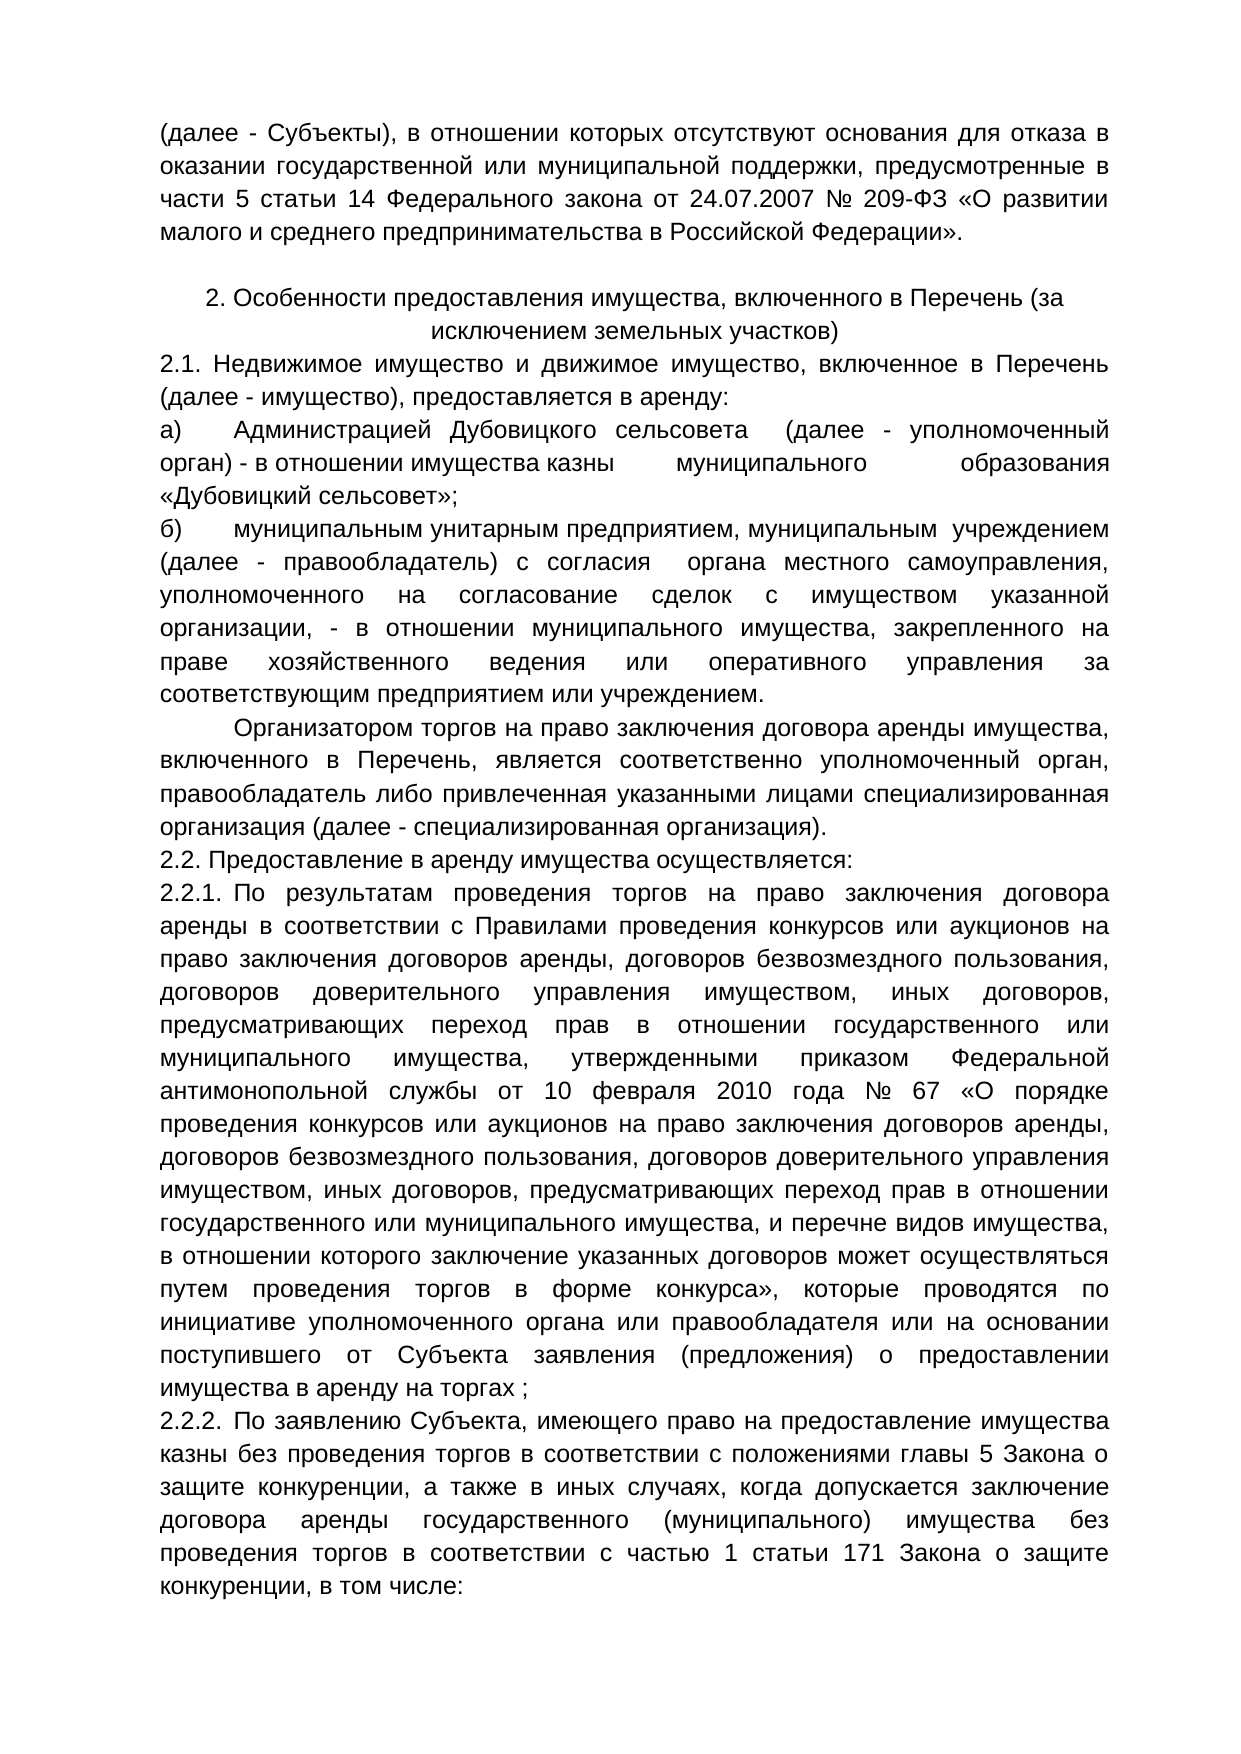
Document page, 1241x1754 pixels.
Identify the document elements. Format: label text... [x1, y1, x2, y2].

text 2.2. Предоставление в аренду имущества осуществляется: [159, 844, 1110, 873]
text 2. Особенности предоставления имущества, включенного в Перечень (за исключением земельных участков) [159, 283, 1110, 345]
text 2.1. Недвижимое имущество и движимое имущество, включенное в Перечень (далее - имущество), предоставляется в аренду: [159, 349, 1110, 411]
text 2.2.1. По результатам проведения торгов на право заключения договора аренды в соответствии с Правилами проведения конкурсов или аукционов на право заключения договоров аренды, договоров безвозмездного пользования, договоров доверительного управления имуществом, иных договоров, предусматривающих переход прав в отношении государственного или муниципального имущества, утвержденными приказом Федеральной антимонопольной службы от 10 февраля 2010 года № 67 «О порядке проведения конкурсов или аукционов на право заключения договоров аренды, договоров безвозмездного пользования, договоров доверительного управления имуществом, иных договоров, предусматривающих переход прав в отношении государственного или муниципального имущества, и перечне видов имущества, в отношении которого заключение указанных договоров может осуществляться путем проведения торгов в форме конкурса», которые проводятся по инициативе уполномоченного органа или правообладателя или на основании поступившего от Субъекта заявления (предложения) о предоставлении имущества в аренду на торгах ; [159, 878, 1110, 1402]
text 2.2.2. По заявлению Субъекта, имеющего право на предоставление имущества казны без проведения торгов в соответствии с положениями главы 5 Закона о защите конкуренции, а также в иных случаях, когда допускается заключение договора аренды государственного (муниципального) имущества без проведения торгов в соответствии с частью 1 статьи 171 Закона о защите конкуренции, в том числе: [159, 1406, 1110, 1600]
text б) муниципальным унитарным предприятием, муниципальным учреждением (далее - правообладатель) с согласия органа местного самоуправления, уполномоченного на согласование сделок с имуществом указанной организации, - в отношении муниципального имущества, закрепленного на праве хозяйственного ведения или оперативного управления за соответствующим предприятием или учреждением. [159, 514, 1110, 708]
text Организатором торгов на право заключения договора аренды имущества, включенного в Перечень, является соответственно уполномоченный орган, правообладатель либо привлеченная указанными лицами специализированная организация (далее - специализированная организация). [159, 712, 1110, 840]
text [159, 118, 1110, 246]
text а) Администрацией Дубовицкого сельсовета (далее - уполномоченный орган) - в отношении имущества казны муниципального образования «Дубовицкий сельсовет»; [159, 415, 1110, 510]
